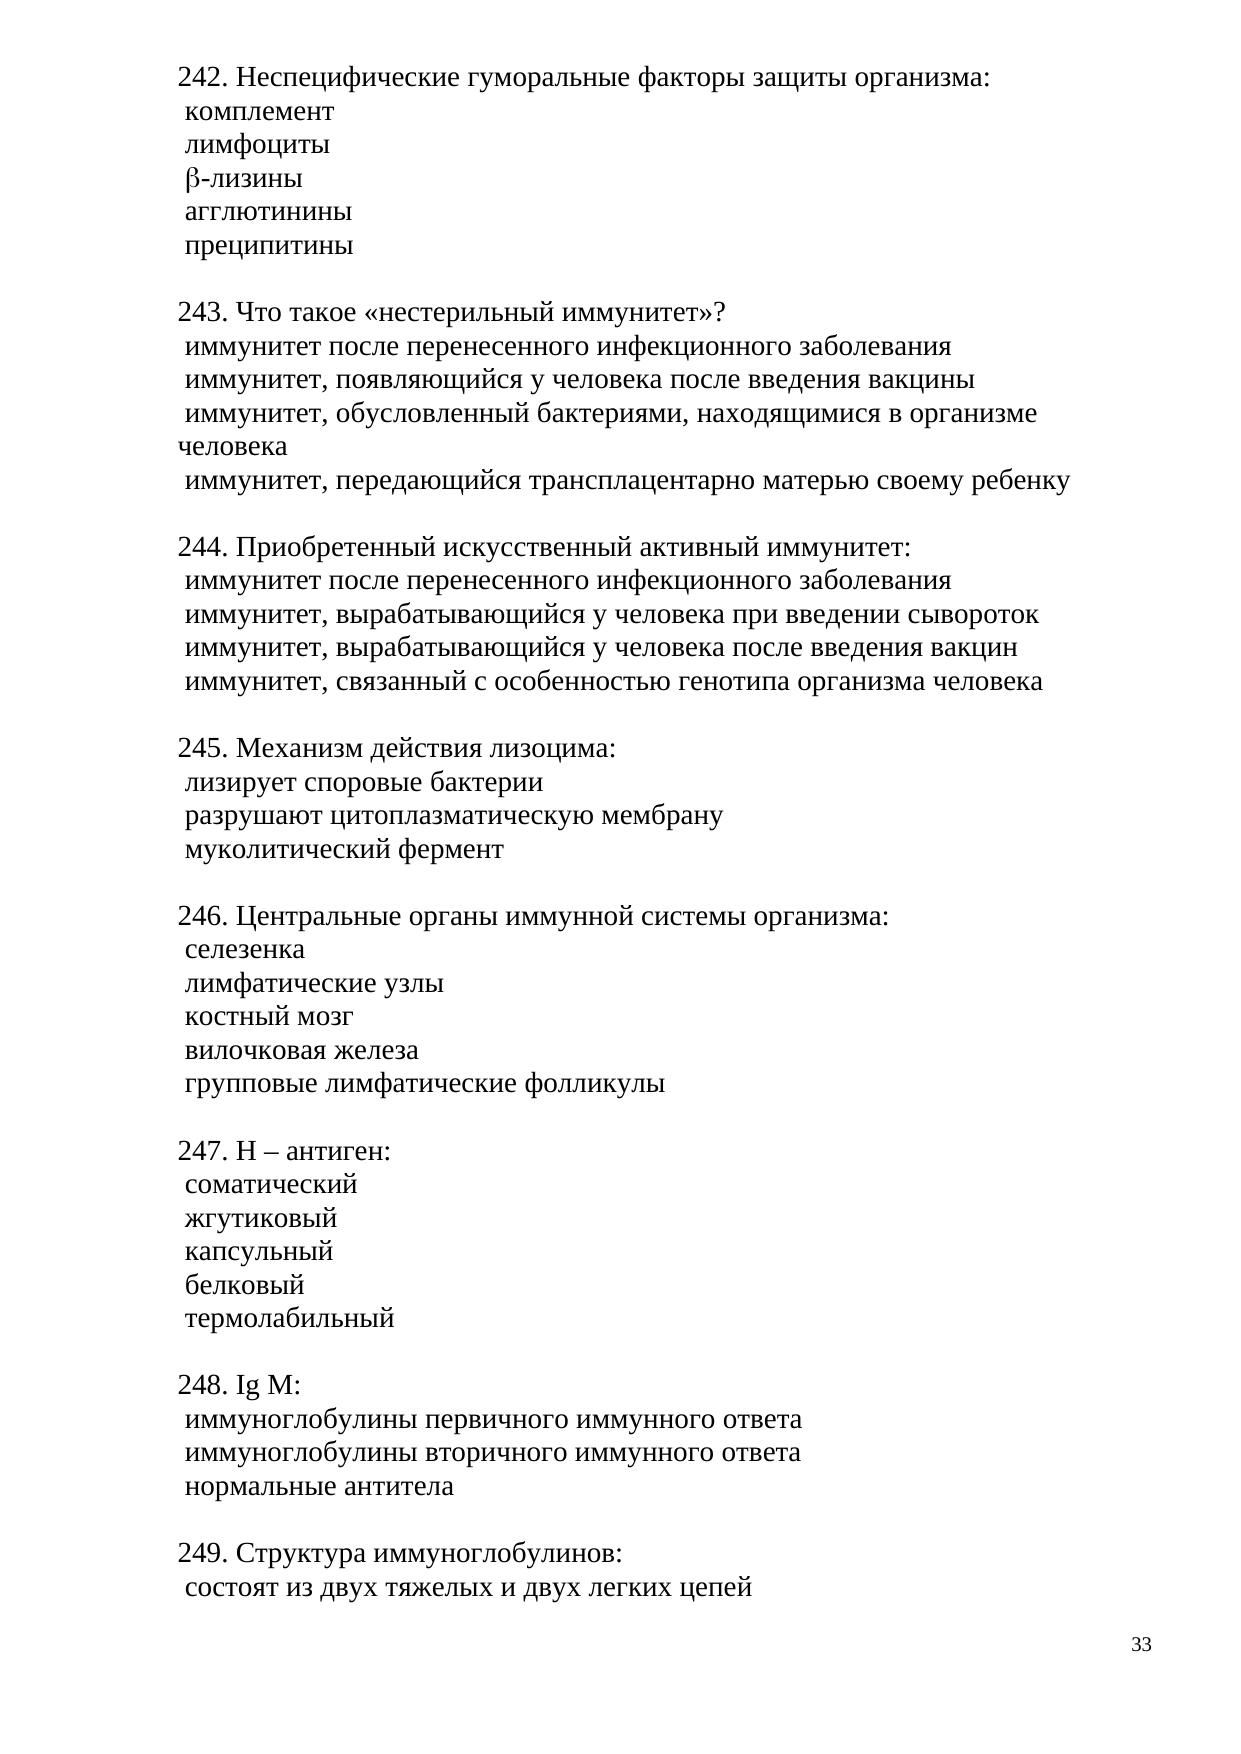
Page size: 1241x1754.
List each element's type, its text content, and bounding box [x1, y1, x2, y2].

text нормальные антитела [177, 1468, 1152, 1502]
text разрушают цитоплазматическую мембрану [177, 797, 1152, 831]
subtitle селезенка [177, 931, 1152, 965]
text -лизины [177, 160, 1152, 193]
subtitle иммунитет после перенесенного инфекционного заболевания [177, 562, 1152, 596]
subtitle состоят из двух тяжелых и двух легких цепей [177, 1569, 1152, 1602]
subtitle иммунитет, вырабатывающийся у человека после введения вакцин [177, 629, 1152, 663]
subtitle лизирует споровые бактерии [177, 764, 1152, 797]
text агглютинины [177, 193, 1152, 227]
text 247. Н – антиген: [177, 1133, 1152, 1166]
text 242. Неспецифические гуморальные факторы защиты организма: [177, 59, 1152, 93]
subtitle иммунитет, вырабатывающийся у человека при введении сывороток [177, 596, 1152, 629]
text иммуноглобулины первичного иммунного ответа [177, 1401, 1152, 1434]
text капсульный [177, 1233, 1152, 1267]
subtitle иммунитет, передающийся трансплацентарно матерью своему ребенку [177, 462, 1152, 495]
text 246. Центральные органы иммунной системы организма: [177, 898, 1152, 931]
text муколитический фермент [177, 831, 1152, 864]
subtitle иммунитет, обусловленный бактериями, находящимися в организме человека [177, 395, 1152, 462]
subtitle комплемент [177, 93, 1152, 126]
subtitle 244. Приобретенный искусственный активный иммунитет: [177, 529, 1152, 562]
subtitle иммунитет, появляющийся у человека после введения вакцины [177, 361, 1152, 395]
subtitle 245. Механизм действия лизоцима: [177, 730, 1152, 764]
text вилочковая железа [177, 1032, 1152, 1066]
subtitle соматический [177, 1166, 1152, 1200]
text белковый [177, 1267, 1152, 1300]
text преципитины [177, 227, 1152, 261]
text 249. Структура иммуноглобулинов: [177, 1535, 1152, 1569]
text иммуноглобулины вторичного иммунного ответа [177, 1434, 1152, 1468]
text 248. Ig M: [177, 1367, 1152, 1401]
subtitle иммунитет после перенесенного инфекционного заболевания [177, 328, 1152, 361]
text групповые лимфатические фолликулы [177, 1066, 1152, 1099]
text жгутиковый [177, 1200, 1152, 1233]
text костный мозг [177, 998, 1152, 1032]
text лимфатические узлы [177, 965, 1152, 998]
text лимфоциты [177, 126, 1152, 160]
subtitle иммунитет, связанный с особенностью генотипа организма человека [177, 663, 1152, 697]
text термолабильный [177, 1300, 1152, 1334]
subtitle 243. Что такое «нестерильный иммунитет»? [177, 294, 1152, 328]
